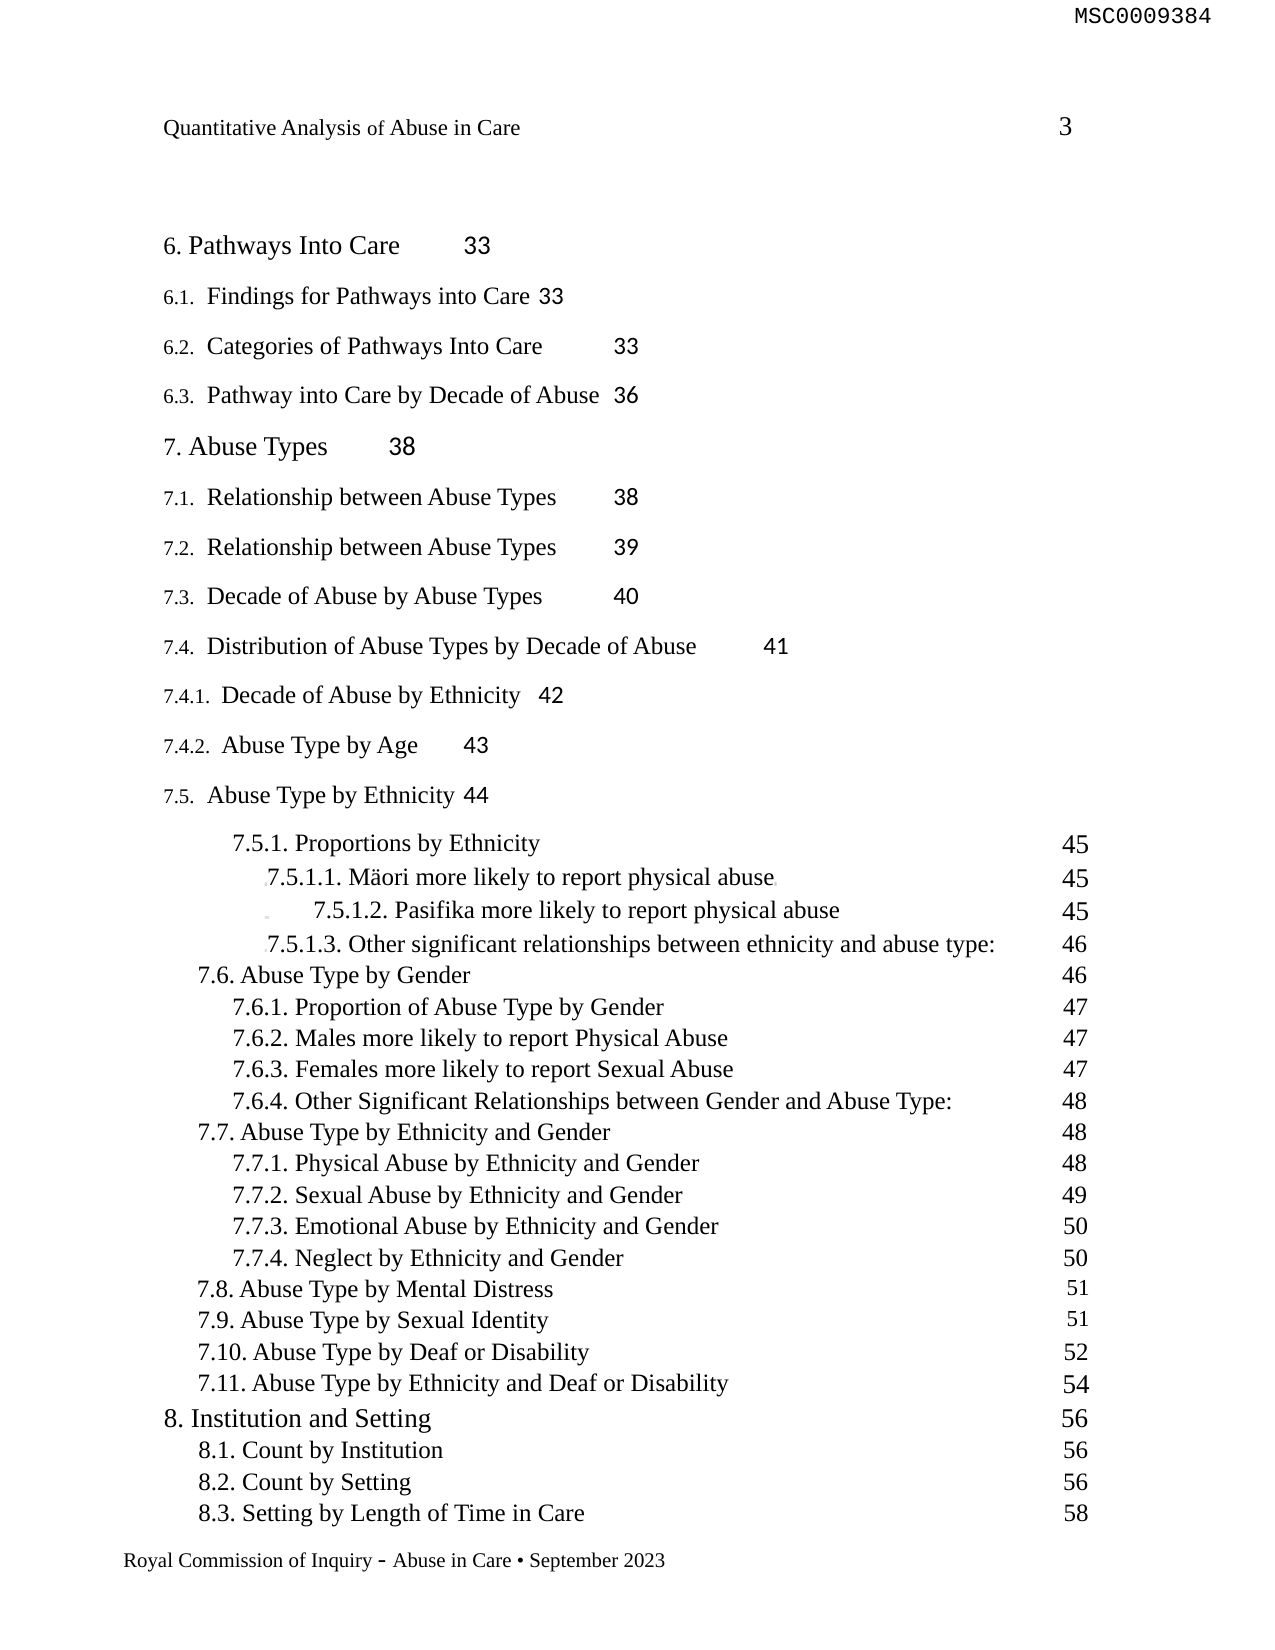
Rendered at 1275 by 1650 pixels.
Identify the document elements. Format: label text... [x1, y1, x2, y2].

table_cell 7.10. Abuse Type by Deaf or Disability [163, 1337, 1061, 1368]
list Decade of Abuse by Ethnicity 42 [163, 680, 1145, 710]
table_cell 7.7.2. Sexual Abuse by Ethnicity and Gender [163, 1180, 1061, 1211]
table_cell 50 [1061, 1211, 1090, 1243]
table_cell 52 [1061, 1337, 1090, 1368]
table_cell 7.5.1.2. Pasifika more likely to report physical abuse [163, 895, 1061, 929]
table_cell 58 [1061, 1499, 1090, 1530]
table_cell 54 [1061, 1368, 1090, 1402]
table_header 45 [1061, 829, 1090, 862]
table_cell 49 [1061, 1180, 1090, 1211]
table_cell 48 [1061, 1086, 1090, 1117]
list Findings for Pathways into Care 33 [163, 280, 1145, 311]
table_cell 7.7.3. Emotional Abuse by Ethnicity and Gender [163, 1211, 1061, 1243]
table_cell 7.7. Abuse Type by Ethnicity and Gender [163, 1117, 1061, 1148]
list Pathways Into Care 33 [163, 228, 1145, 261]
table_cell 7.5.1.1. Mäori more likely to report physical abuse [163, 862, 1061, 895]
list Distribution of Abuse Types by Decade of Abuse 41 [163, 630, 1145, 661]
list Abuse Types 38 [163, 429, 1145, 462]
list Relationship between Abuse Types 38 [163, 481, 1145, 512]
table_cell 50 [1061, 1243, 1090, 1274]
list Decade of Abuse by Abuse Types 40 [163, 581, 1145, 611]
table_cell 7.6.4. Other Significant Relationships between Gender and Abuse Type: [163, 1086, 1061, 1117]
table_cell 7.7.1. Physical Abuse by Ethnicity and Gender [163, 1149, 1061, 1180]
table_cell 8.1. Count by Institution [163, 1435, 1061, 1467]
table_cell 46 [1061, 929, 1090, 960]
table_cell 47 [1061, 992, 1090, 1023]
table_cell 8. Institution and Setting [163, 1402, 1061, 1435]
table_cell 46 [1061, 960, 1090, 992]
list Relationship between Abuse Types 39 [163, 531, 1145, 561]
table_cell 48 [1061, 1149, 1090, 1180]
table_cell 7.8. Abuse Type by Mental Distress [163, 1274, 1061, 1305]
table_cell 56 [1061, 1402, 1090, 1435]
table_cell 48 [1061, 1117, 1090, 1148]
table_cell 7.5.1.3. Other significant relationships between ethnicity and abuse type: [163, 929, 1061, 960]
table_cell 47 [1061, 1054, 1090, 1086]
table_cell 47 [1061, 1023, 1090, 1054]
list Abuse Type by Age 43 [163, 729, 1145, 760]
table_cell 7.11. Abuse Type by Ethnicity and Deaf or Disability [163, 1368, 1061, 1402]
list Abuse Type by Ethnicity 44 [163, 779, 1145, 809]
table_cell 7.6.3. Females more likely to report Sexual Abuse [163, 1054, 1061, 1086]
table_cell 7.6. Abuse Type by Gender [163, 960, 1061, 992]
list Pathway into Care by Decade of Abuse 36 [163, 379, 1145, 410]
table_cell 45 [1061, 862, 1090, 895]
table_cell 7.7.4. Neglect by Ethnicity and Gender [163, 1243, 1061, 1274]
table_cell 51 [1061, 1274, 1090, 1305]
table_cell 45 [1061, 895, 1090, 929]
table_cell 7.6.1. Proportion of Abuse Type by Gender [163, 992, 1061, 1023]
table_header 7.5.1. Proportions by Ethnicity [163, 829, 1061, 862]
table_cell 56 [1061, 1467, 1090, 1498]
table_cell 8.3. Setting by Length of Time in Care [163, 1499, 1061, 1530]
table_cell 7.9. Abuse Type by Sexual Identity [163, 1305, 1061, 1337]
list Categories of Pathways Into Care 33 [163, 330, 1145, 360]
table_cell 56 [1061, 1435, 1090, 1467]
table_cell 51 [1061, 1305, 1090, 1337]
table_cell 7.6.2. Males more likely to report Physical Abuse [163, 1023, 1061, 1054]
table_cell 8.2. Count by Setting [163, 1467, 1061, 1498]
